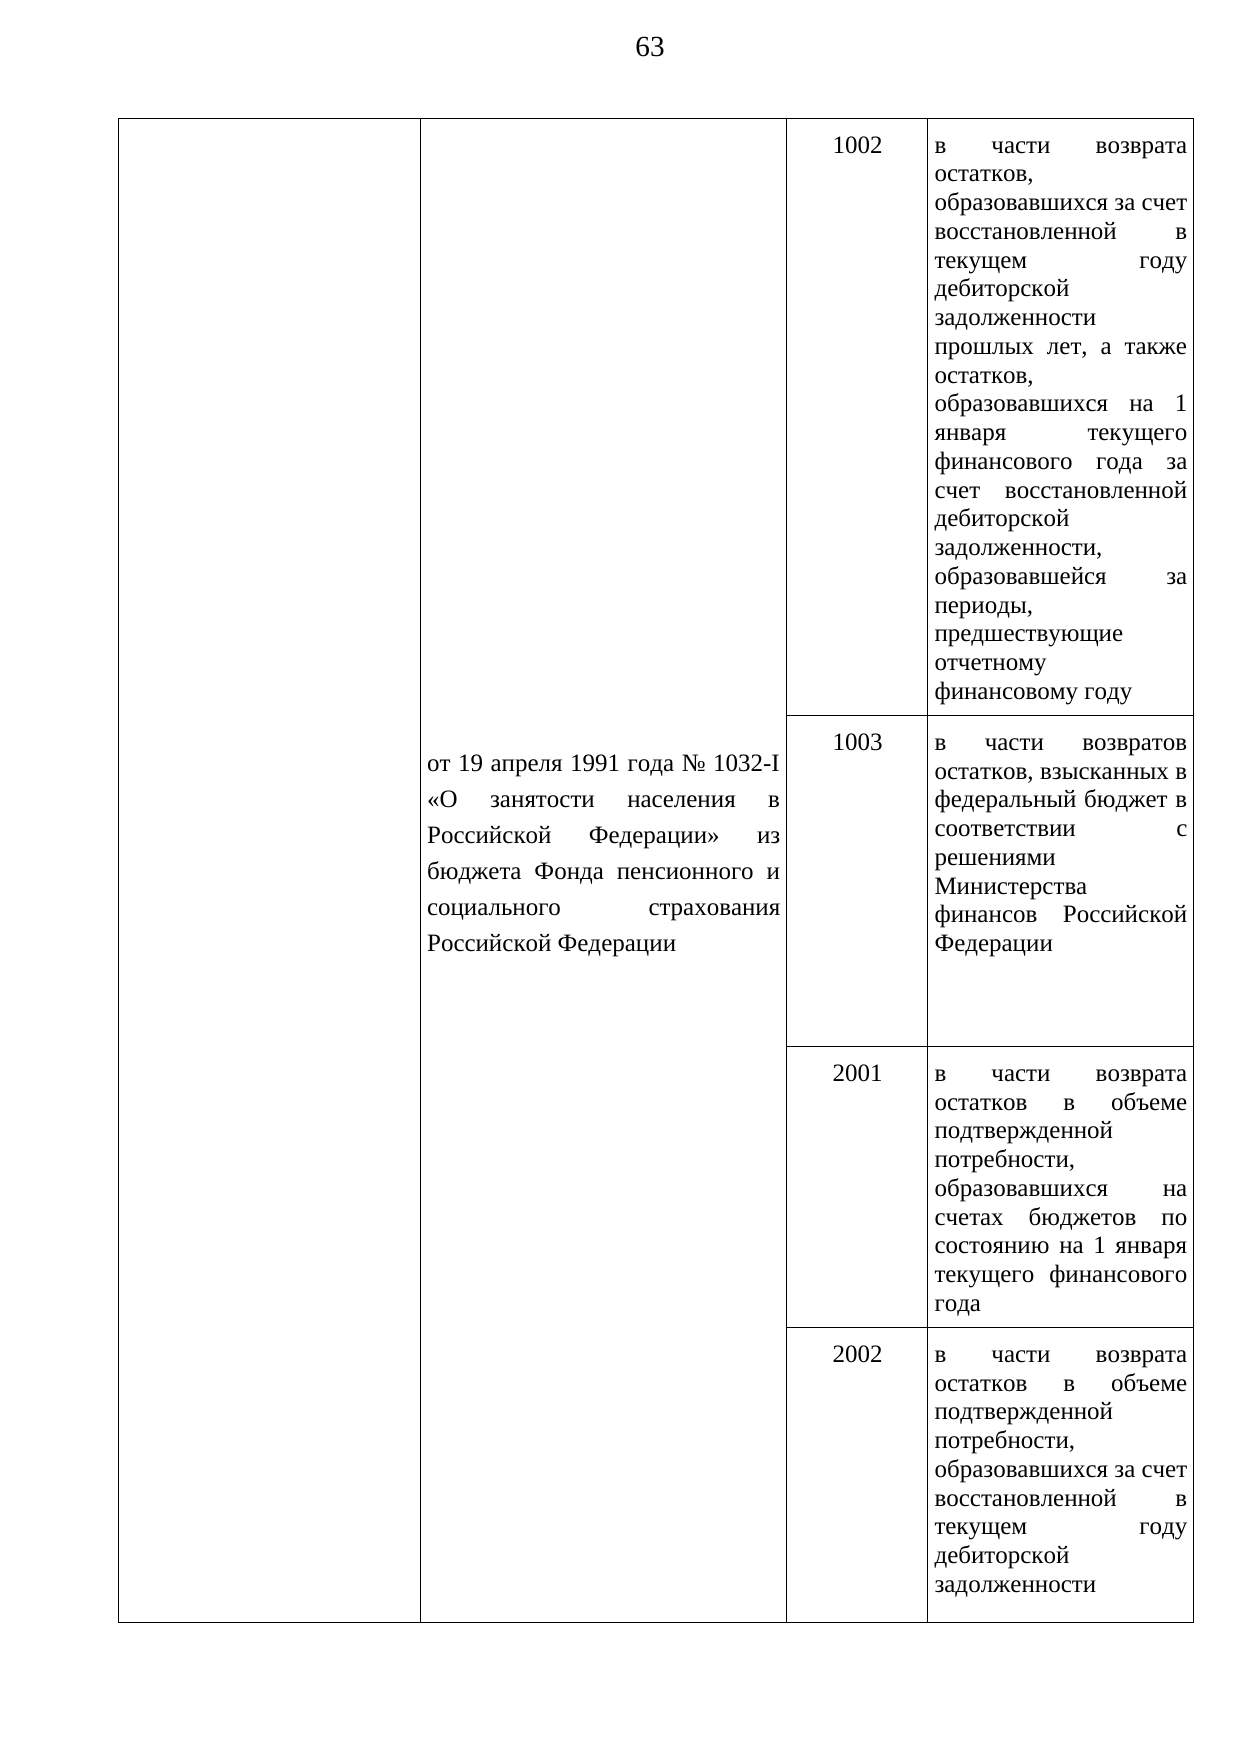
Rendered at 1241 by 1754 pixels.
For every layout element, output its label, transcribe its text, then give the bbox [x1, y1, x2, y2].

table_cell в части возвратов остатков, взысканных в федеральный бюджет в соответствии с решениями Министерства финансов Российской Федерации [928, 716, 1193, 1046]
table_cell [928, 1328, 1193, 1622]
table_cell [119, 119, 420, 1622]
table_cell в части возврата остатков в объеме подтвержденной потребности, образовавшихся на счетах бюджетов по состоянию на 1 января текущего финансового года [928, 1047, 1193, 1327]
table_cell в части возврата остатков, образовавшихся за счет восстановленной в текущем году дебиторской задолженности прошлых лет, а также остатков, образовавшихся на 1 января текущего финансового года за счет восстановленной дебиторской задолженности, образовавшейся за периоды, предшествующие отчетному финансовому году [928, 119, 1193, 715]
table_cell 2002 [787, 1328, 927, 1622]
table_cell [421, 119, 786, 1622]
table_cell 1003 [787, 716, 927, 1046]
table_cell 1002 [787, 119, 927, 715]
table_cell 2001 [787, 1047, 927, 1327]
